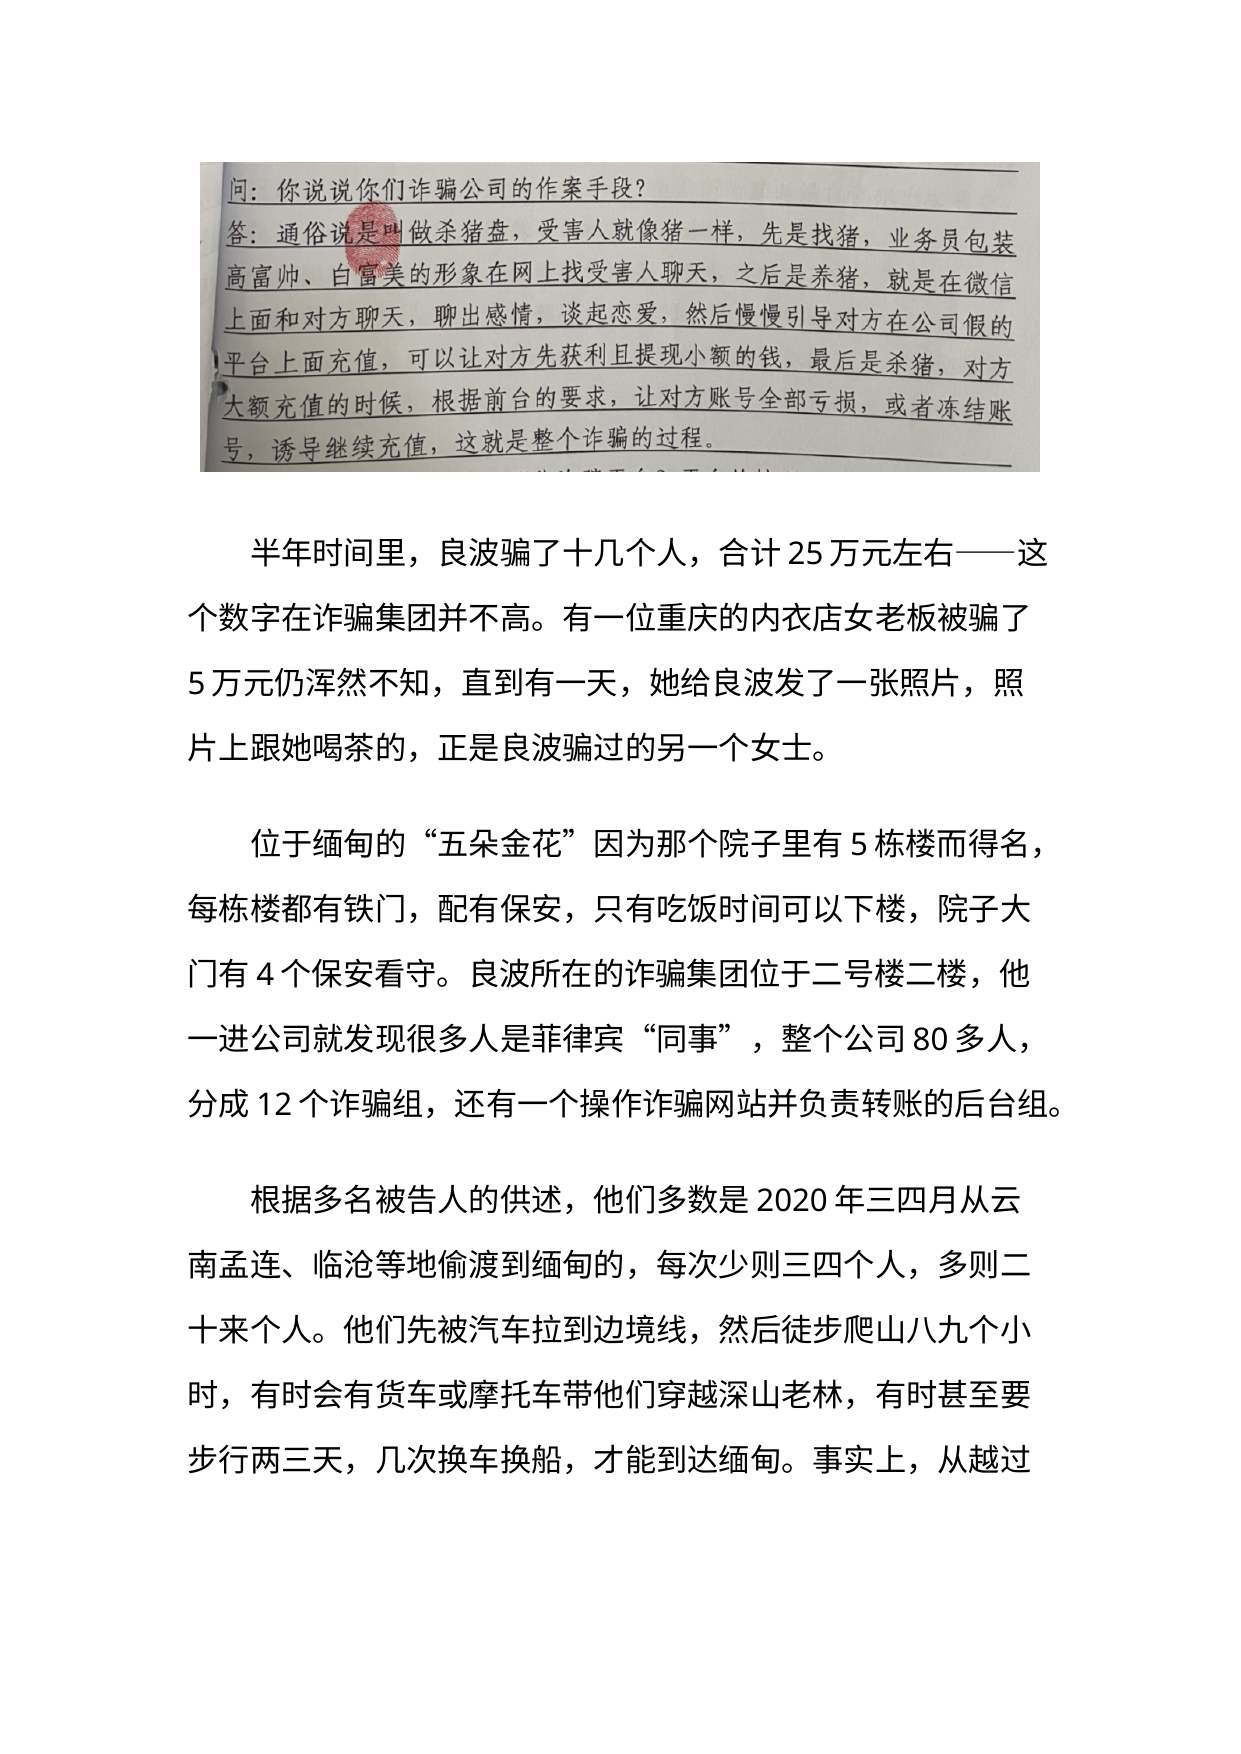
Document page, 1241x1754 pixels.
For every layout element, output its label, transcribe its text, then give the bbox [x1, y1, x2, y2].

text 位于缅甸的“五朵金花”因为那个院子里有5栋楼而得名，每栋楼都有铁门，配有保安，只有吃饭时间可以下楼，院子大门有4个保安看守。良波所在的诈骗集团位于二号楼二楼，他一进公司就发现很多人是菲律宾“同事”，整个公司80多人，分成12个诈骗组，还有一个操作诈骗网站并负责转账的后台组。 [187, 809, 1053, 1134]
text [187, 1166, 1053, 1491]
picture [200, 162, 1040, 472]
text 半年时间里，良波骗了十几个人，合计25万元左右——这个数字在诈骗集团并不高。有一位重庆的内衣店女老板被骗了5万元仍浑然不知，直到有一天，她给良波发了一张照片，照片上跟她喝茶的，正是良波骗过的另一个女士。 [187, 518, 1053, 778]
